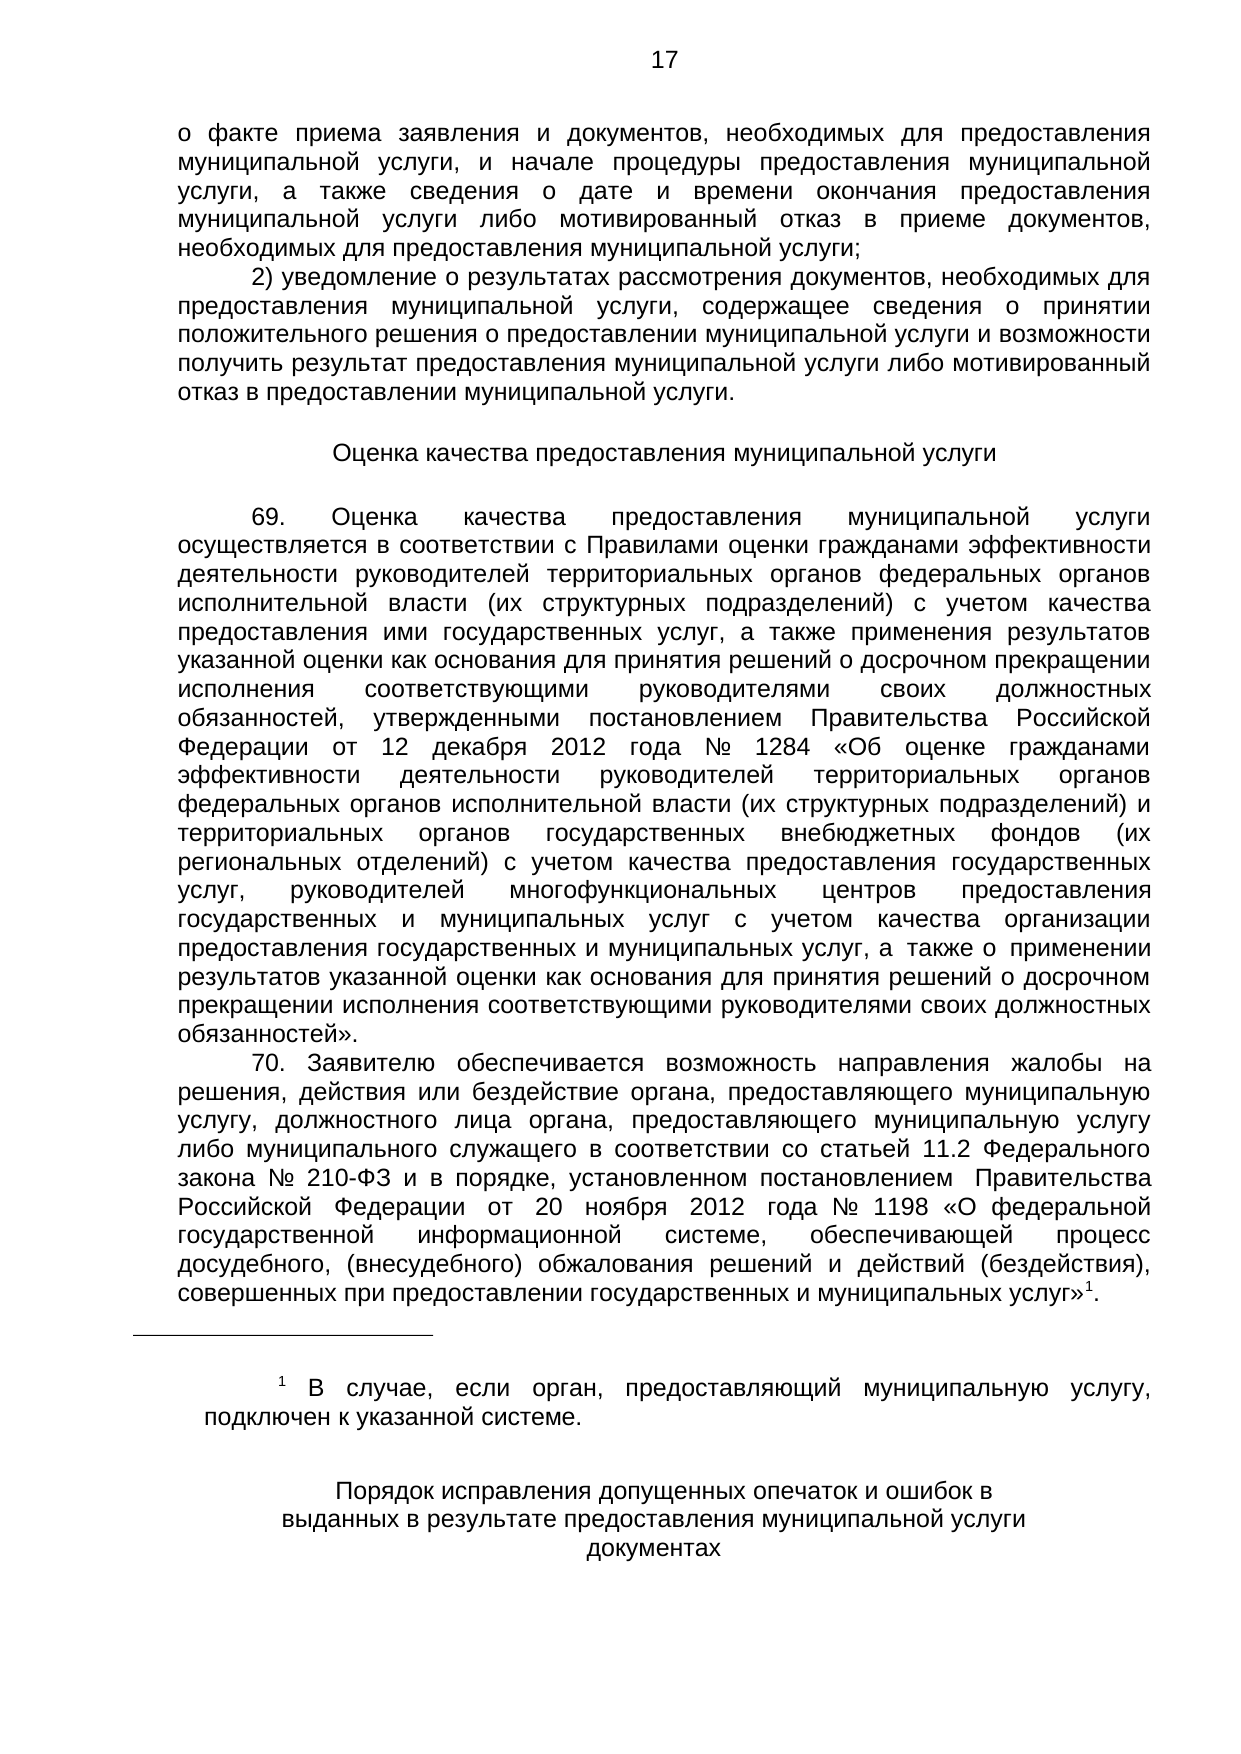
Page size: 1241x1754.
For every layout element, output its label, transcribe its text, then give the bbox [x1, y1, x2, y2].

text 1 В случае, если орган, предоставляющий муниципальную услугу, подключен к указанной системе. [204, 1373, 1152, 1431]
text Порядок исправления допущенных опечаток и ошибок в [177, 1476, 1152, 1504]
text выданных в результате предоставления муниципальной услуги [177, 1504, 1130, 1533]
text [177, 118, 1152, 262]
list Оценка качества предоставления муниципальной услуги [177, 434, 1152, 468]
text 70. Заявителю обеспечивается возможность направления жалобы на решения, действия или бездействие органа, предоставляющего муниципальную услугу, должностного лица органа, предоставляющего муниципальную услугу либо муниципального служащего в соответствии со статьей 11.2 Федерального закона № 210-ФЗ и в порядке, установленном постановлением Правительства Российской Федерации от 20 ноября 2012 года № 1198 «О федеральной государственной информационной системе, обеспечивающей процесс досудебного, (внесудебного) обжалования решений и действий (бездействия), совершенных при предоставлении государственных и муниципальных услуг»1. [177, 1048, 1152, 1307]
text 69. Оценка качества предоставления муниципальной услуги осуществляется в соответствии с Правилами оценки гражданами эффективности деятельности руководителей территориальных органов федеральных органов исполнительной власти (их структурных подразделений) с учетом качества предоставления ими государственных услуг, а также применения результатов указанной оценки как основания для принятия решений о досрочном прекращении исполнения соответствующими руководителями своих должностных обязанностей, утвержденными постановлением Правительства Российской Федерации от 12 декабря 2012 года № 1284 «Об оценке гражданами эффективности деятельности руководителей территориальных органов федеральных органов исполнительной власти (их структурных подразделений) и территориальных органов государственных внебюджетных фондов (их региональных отделений) с учетом качества предоставления государственных услуг, руководителей многофункциональных центров предоставления государственных и муниципальных услуг с учетом качества организации предоставления государственных и муниципальных услуг, а также о применении результатов указанной оценки как основания для принятия решений о досрочном прекращении исполнения соответствующими руководителями своих должностных обязанностей». [177, 502, 1152, 1048]
text 2) уведомление о результатах рассмотрения документов, необходимых для предоставления муниципальной услуги, содержащее сведения о принятии положительного решения о предоставлении муниципальной услуги и возможности получить результат предоставления муниципальной услуги либо мотивированный отказ в предоставлении муниципальной услуги. [177, 262, 1152, 406]
text документах [177, 1533, 1130, 1562]
